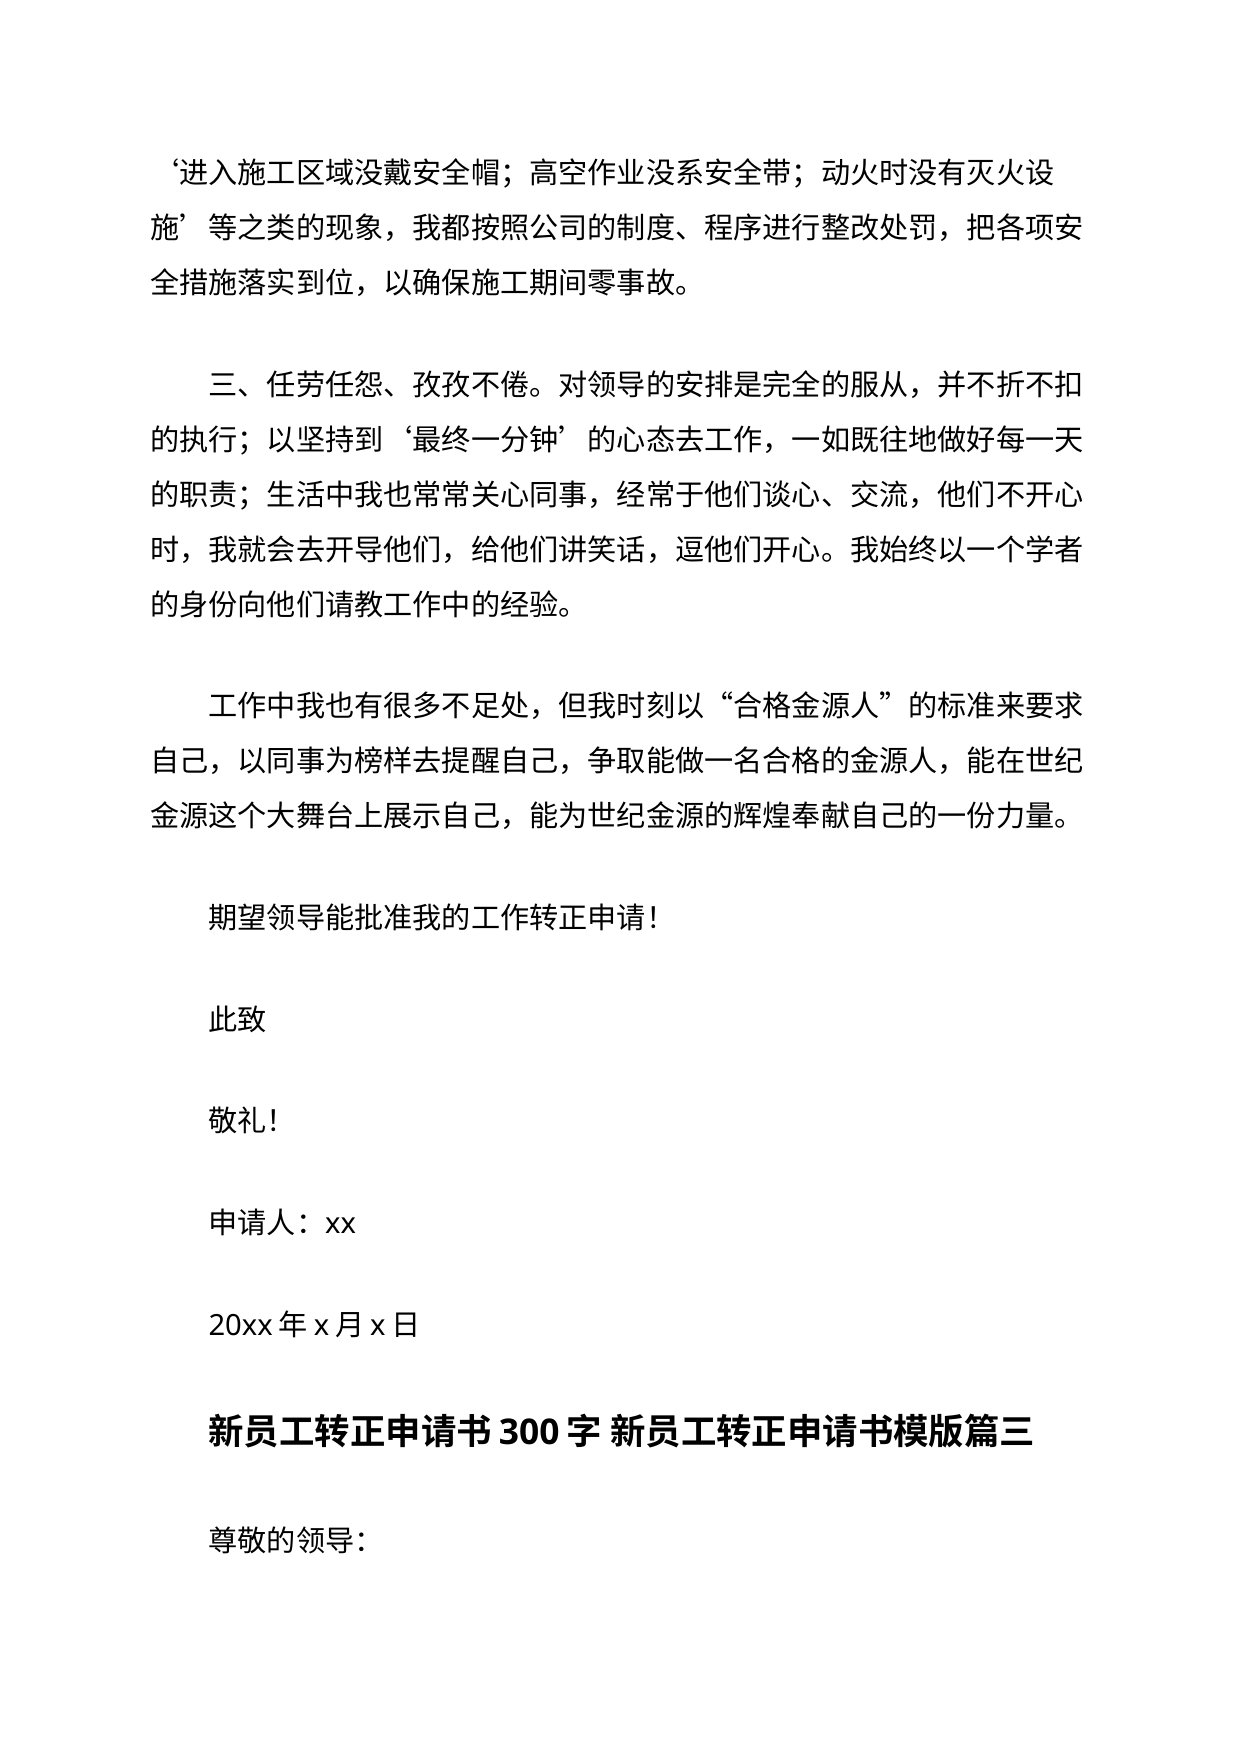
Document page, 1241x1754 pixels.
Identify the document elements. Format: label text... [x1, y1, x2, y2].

text 20xx年x月x日 [150, 1302, 1090, 1344]
text 敬礼！ [150, 1098, 1090, 1140]
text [150, 150, 1090, 302]
text 工作中我也有很多不足处，但我时刻以“合格金源人”的标准来要求自己，以同事为榜样去提醒自己，争取能做一名合格的金源人，能在世纪金源这个大舞台上展示自己，能为世纪金源的辉煌奉献自己的一份力量。 [150, 683, 1090, 835]
text 期望领导能批准我的工作转正申请！ [150, 894, 1090, 937]
text 尊敬的领导： [150, 1517, 1090, 1559]
text 此致 [150, 996, 1090, 1038]
text 三、任劳任怨、孜孜不倦。对领导的安排是完全的服从，并不折不扣的执行；以坚持到‘最终一分钟’的心态去工作，一如既往地做好每一天的职责；生活中我也常常关心同事，经常于他们谈心、交流，他们不开心时，我就会去开导他们，给他们讲笑话，逗他们开心。我始终以一个学者的身份向他们请教工作中的经验。 [150, 362, 1090, 623]
text 新员工转正申请书300字 新员工转正申请书模版篇三 [150, 1404, 1090, 1455]
text 申请人：xx [150, 1200, 1090, 1242]
